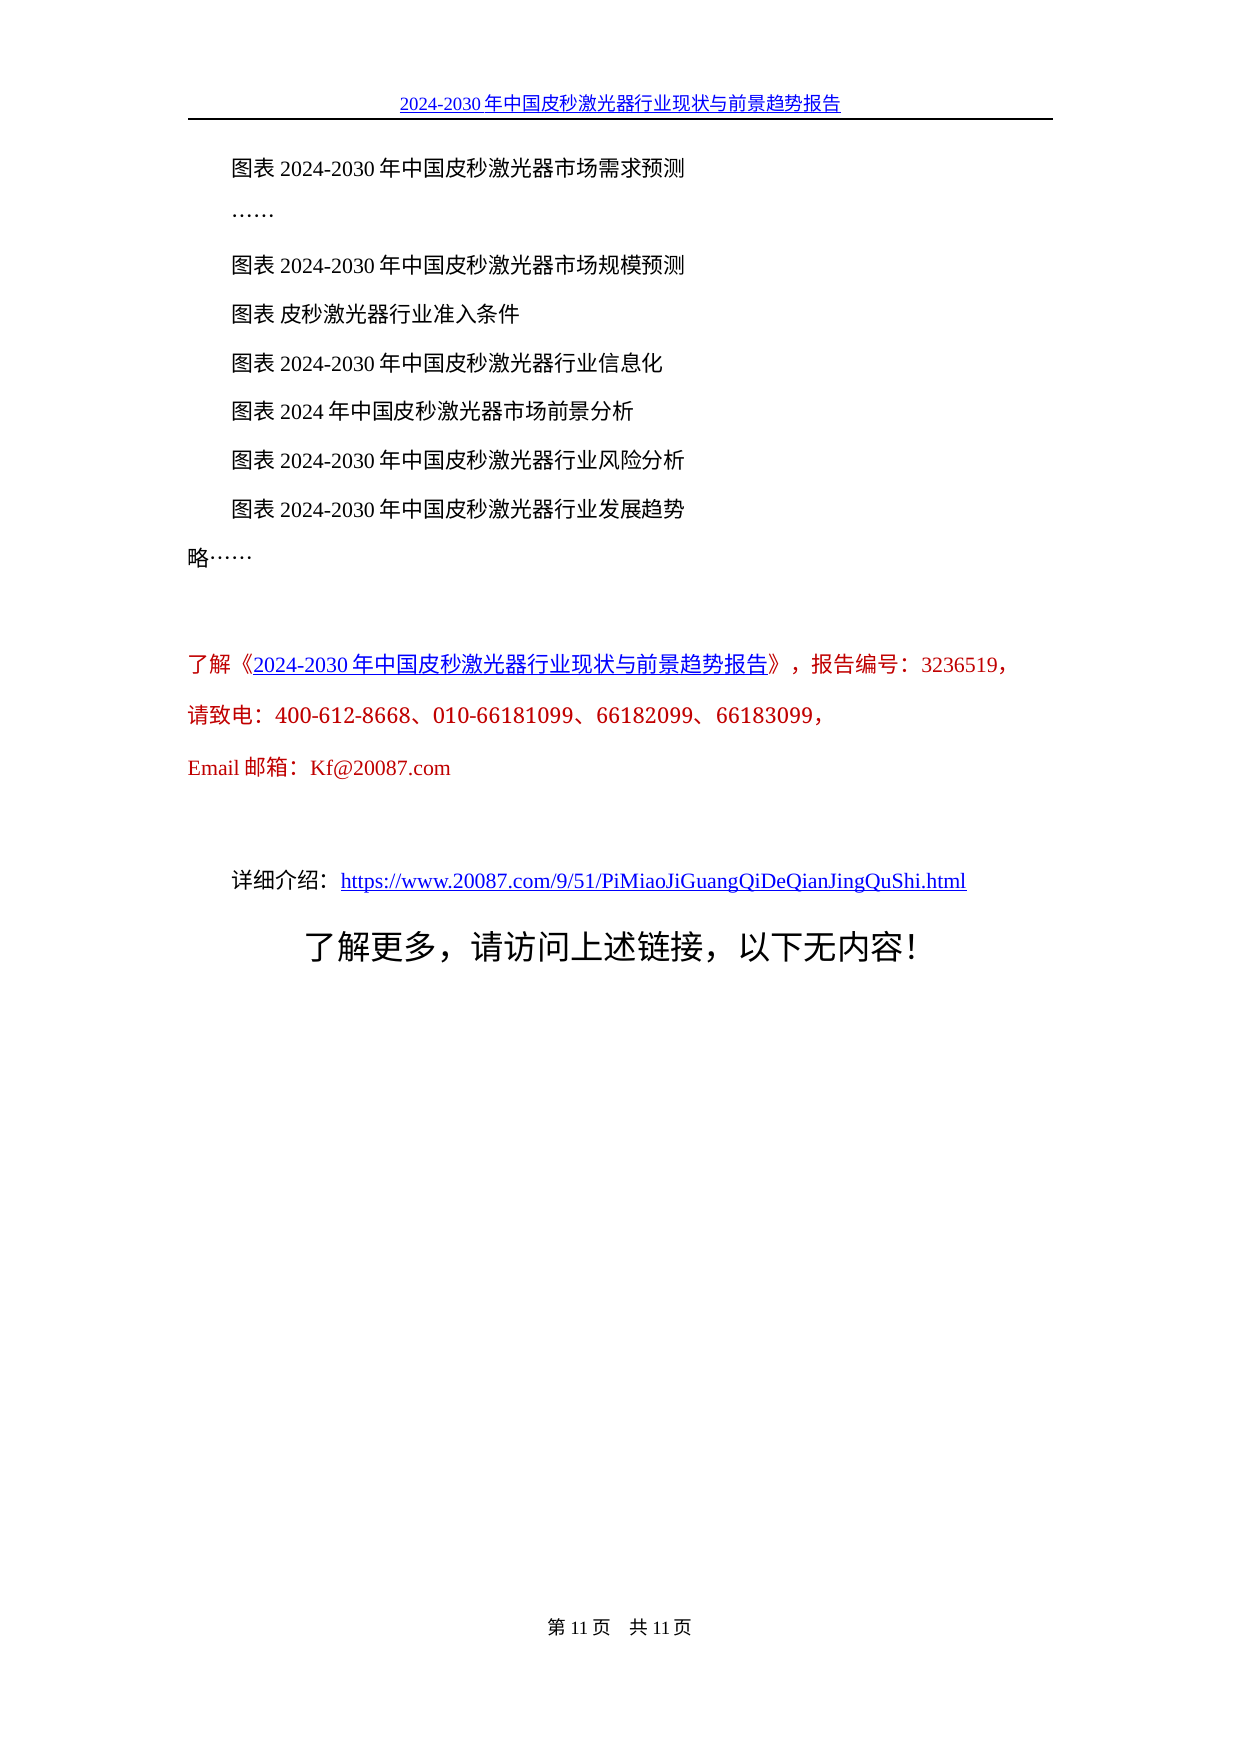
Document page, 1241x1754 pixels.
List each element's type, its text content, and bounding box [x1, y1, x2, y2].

text 详细介绍：https://www.20087.com/9/51/PiMiaoJiGuangQiDeQianJingQuShi.html [187, 863, 1053, 895]
text 请致电：400-612-8668、010-66181099、66182099、66183099， [187, 698, 1053, 731]
title 了解更多，请访问上述链接，以下无内容！ [187, 913, 1053, 978]
text 了解《2024-2030年中国皮秒激光器行业现状与前景趋势报告》，报告编号：3236519， [187, 647, 1053, 679]
text Email邮箱：Kf@20087.com [187, 750, 1053, 782]
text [187, 150, 1053, 573]
